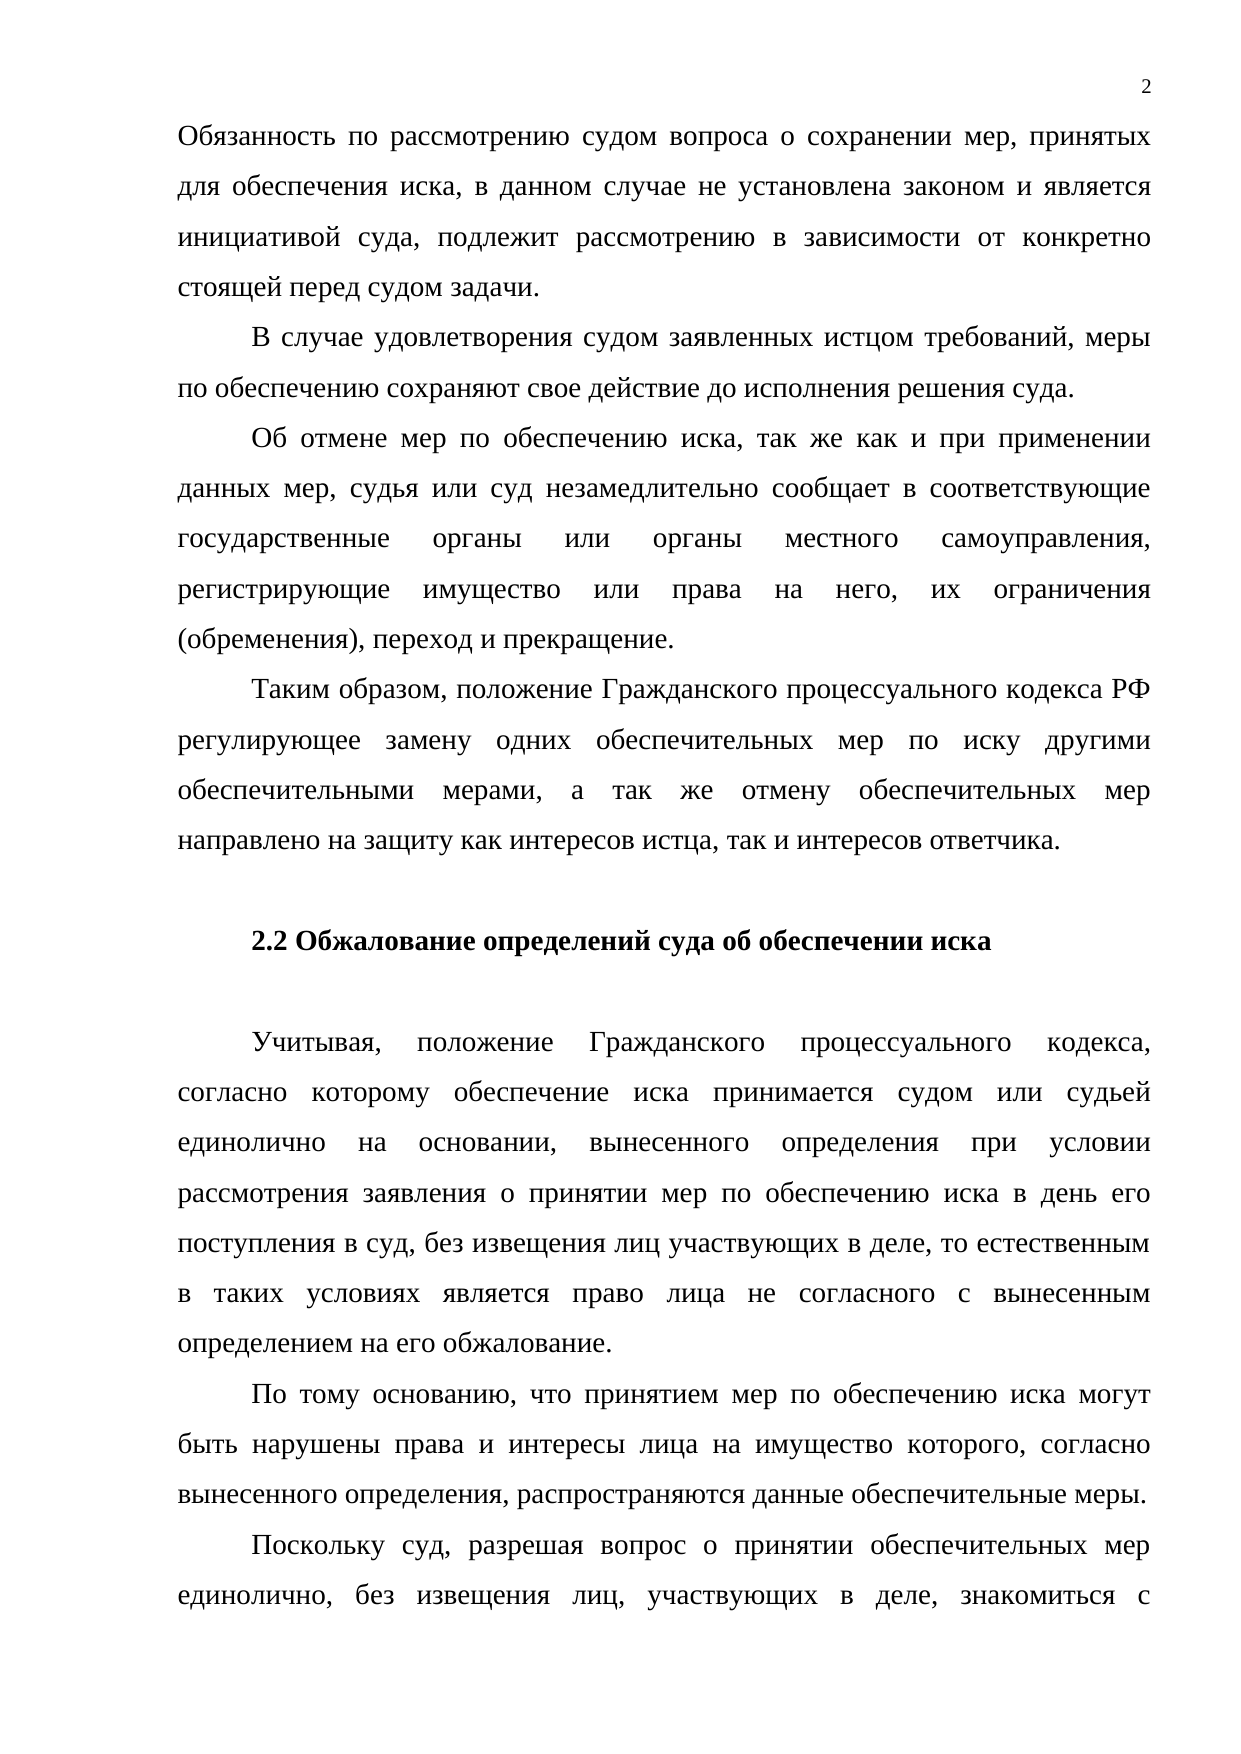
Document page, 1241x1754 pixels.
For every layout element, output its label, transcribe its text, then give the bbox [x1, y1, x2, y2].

text 2.2 Обжалование определений суда об обеспечении иска [177, 923, 1152, 957]
text Таким образом, положение Гражданского процессуального кодекса РФ регулирующее замену одних обеспечительных мер по иску другими обеспечительными мерами, а так же отмену обеспечительных мер направлено на защиту как интересов истца, так и интересов ответчика. [177, 672, 1152, 856]
text Об отмене мер по обеспечению иска, так же как и при применении данных мер, судья или суд незамедлительно сообщает в соответствующие государственные органы или органы местного самоуправления, регистрирующие имущество или права на него, их ограничения (обременения), переход и прекращение. [177, 420, 1152, 655]
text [177, 118, 1152, 303]
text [177, 1527, 1152, 1611]
text По тому основанию, что принятием мер по обеспечению иска могут быть нарушены права и интересы лица на имущество которого, согласно вынесенного определения, распространяются данные обеспечительные меры. [177, 1376, 1152, 1510]
text Учитывая, положение Гражданского процессуального кодекса, согласно которому обеспечение иска принимается судом или судьей единолично на основании, вынесенного определения при условии рассмотрения заявления о принятии мер по обеспечению иска в день его поступления в суд, без извещения лиц участвующих в деле, то естественным в таких условиях является право лица не согласного с вынесенным определением на его обжалование. [177, 1024, 1152, 1359]
text В случае удовлетворения судом заявленных истцом требований, меры по обеспечению сохраняют свое действие до исполнения решения суда. [177, 319, 1152, 403]
